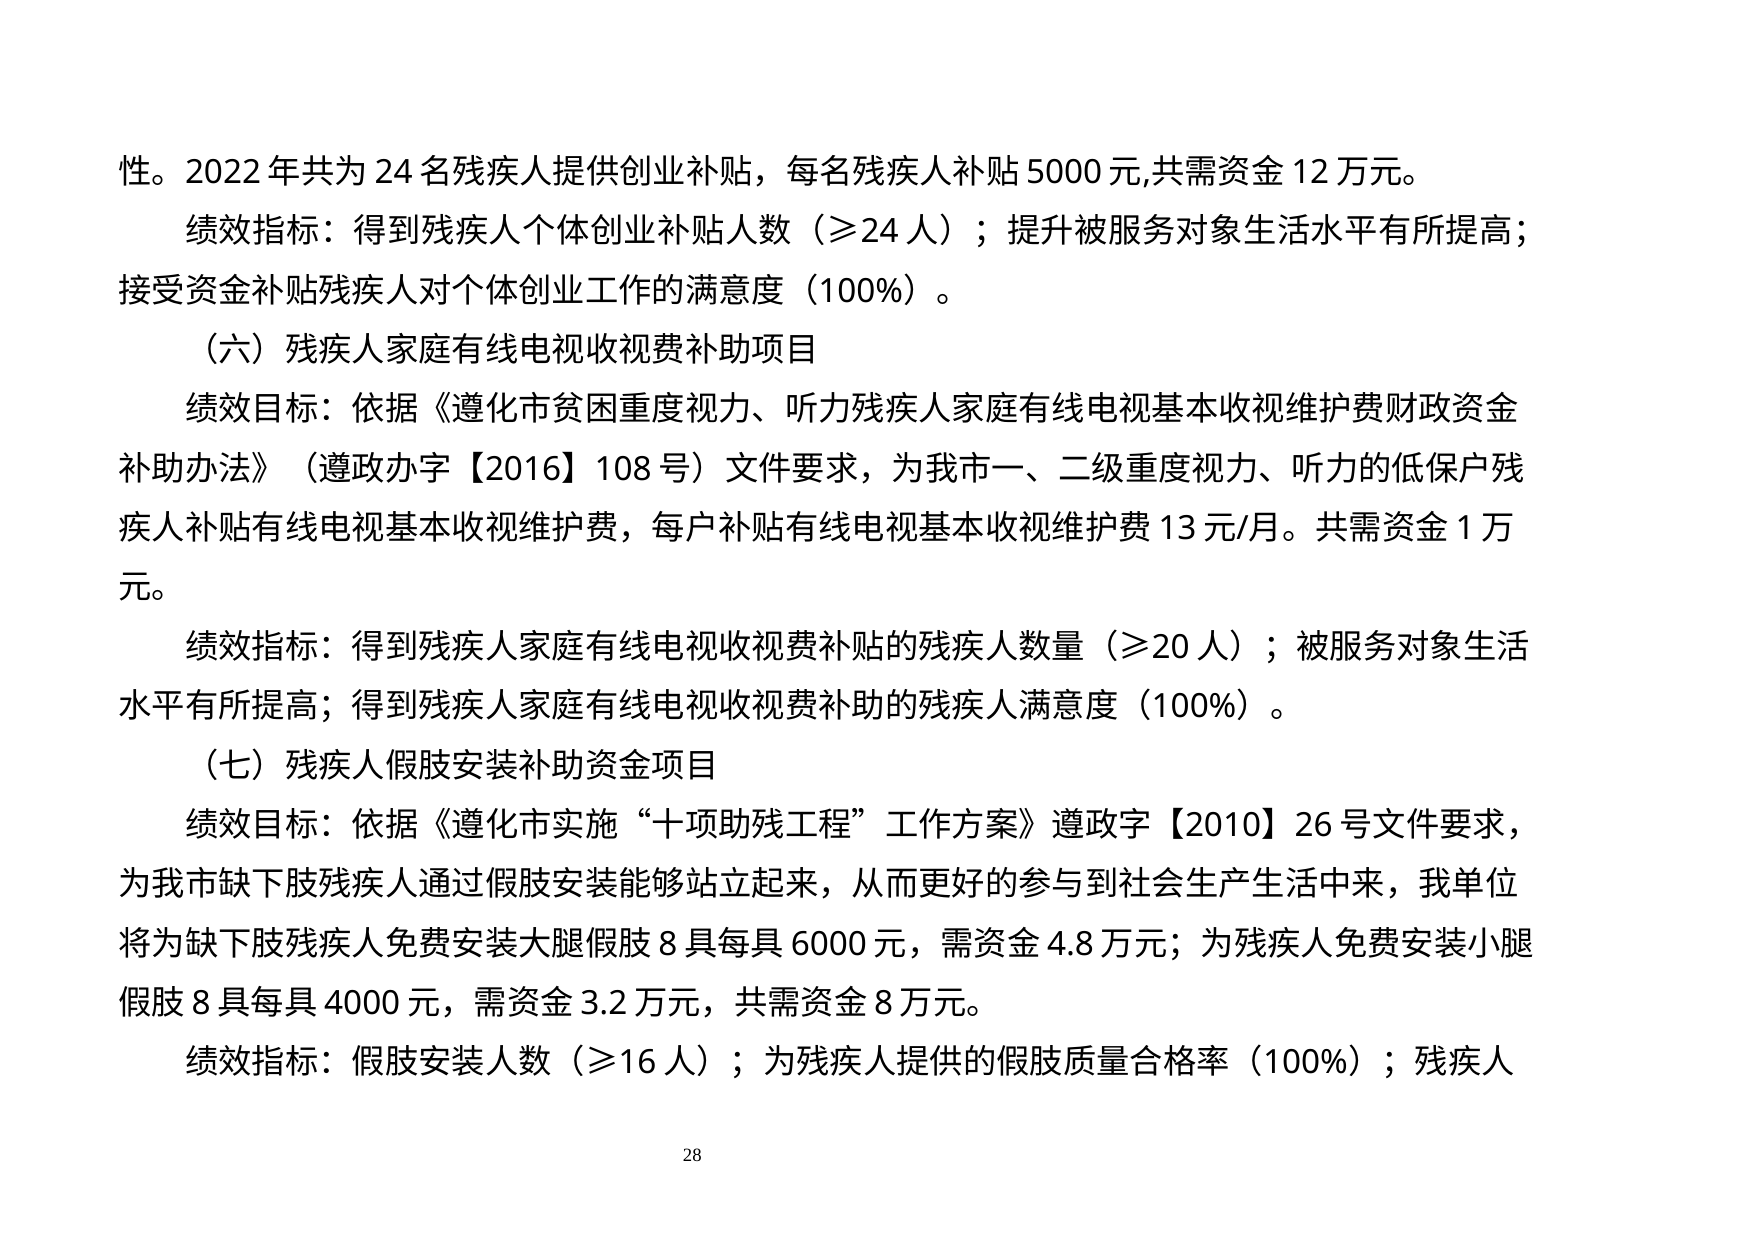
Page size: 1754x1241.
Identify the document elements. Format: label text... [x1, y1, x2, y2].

text 绩效目标：依据《遵化市实施“十项助残工程”工作方案》遵政字【2010】26号文件要求，为我市缺下肢残疾人通过假肢安装能够站立起来，从而更好的参与到社会生产生活中来，我单位将为缺下肢残疾人免费安装大腿假肢8具每具6000元，需资金4.8万元；为残疾人免费安装小腿假肢8具每具4000元，需资金3.2万元，共需资金8万元。 [118, 789, 1547, 1026]
text （六）残疾人家庭有线电视收视费补助项目 [118, 314, 1547, 373]
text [118, 136, 1547, 195]
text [118, 1026, 1547, 1086]
text 绩效指标：得到残疾人个体创业补贴人数（≥24人）；提升被服务对象生活水平有所提高；接受资金补贴残疾人对个体创业工作的满意度（100%）。 [118, 195, 1547, 314]
text 绩效指标：得到残疾人家庭有线电视收视费补贴的残疾人数量（≥20人）；被服务对象生活水平有所提高；得到残疾人家庭有线电视收视费补助的残疾人满意度（100%）。 [118, 611, 1547, 729]
text 绩效目标：依据《遵化市贫困重度视力、听力残疾人家庭有线电视基本收视维护费财政资金补助办法》（遵政办字【2016】108号）文件要求，为我市一、二级重度视力、听力的低保户残疾人补贴有线电视基本收视维护费，每户补贴有线电视基本收视维护费13元/月。共需资金1万元。 [118, 373, 1547, 611]
text （七）残疾人假肢安装补助资金项目 [118, 729, 1547, 789]
